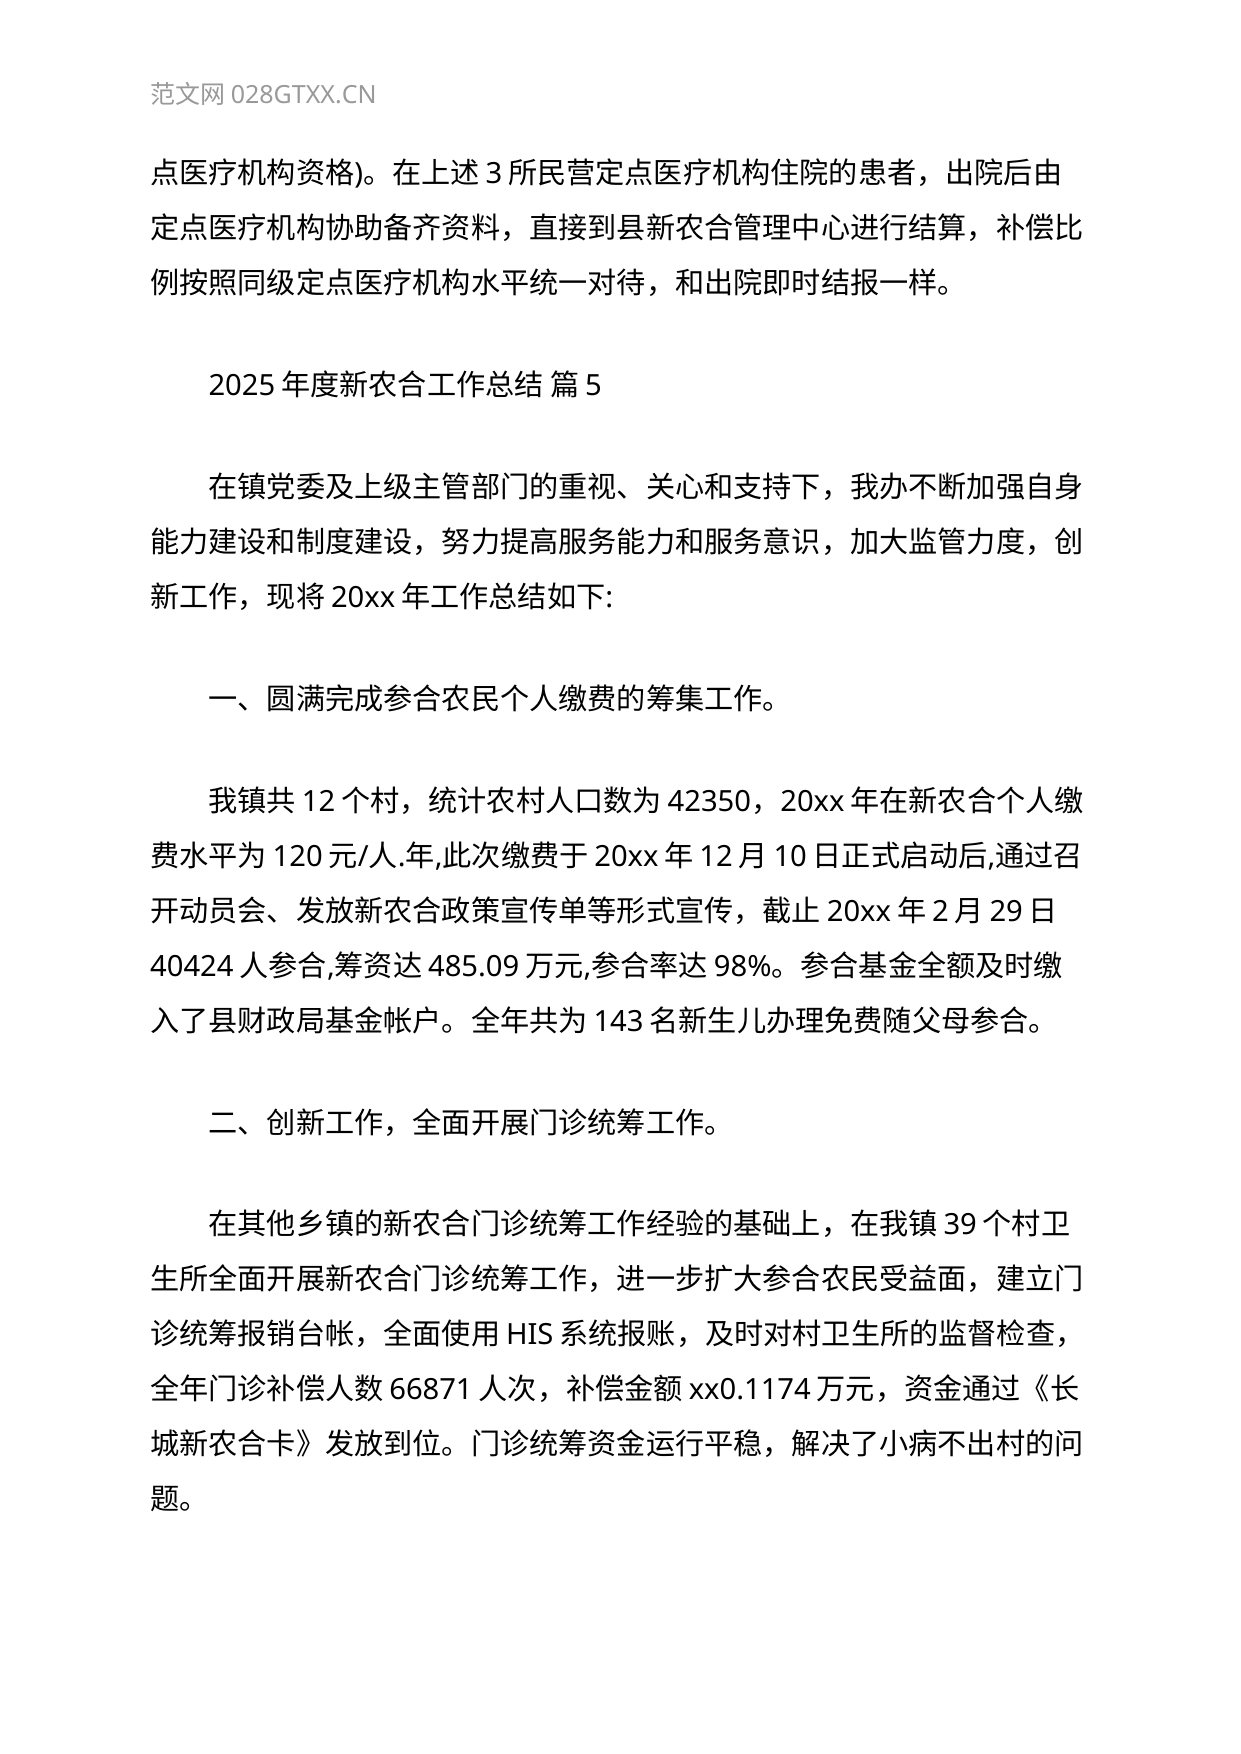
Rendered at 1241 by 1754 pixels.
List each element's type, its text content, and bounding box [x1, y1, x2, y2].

text 在镇党委及上级主管部门的重视、关心和支持下，我办不断加强自身能力建设和制度建设，努力提高服务能力和服务意识，加大监管力度，创新工作，现将20xx年工作总结如下: [150, 464, 1090, 616]
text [150, 150, 1090, 302]
text 一、圆满完成参合农民个人缴费的筹集工作。 [150, 675, 1090, 718]
text 在其他乡镇的新农合门诊统筹工作经验的基础上，在我镇39个村卫生所全面开展新农合门诊统筹工作，进一步扩大参合农民受益面，建立门诊统筹报销台帐，全面使用HIS系统报账，及时对村卫生所的监督检查，全年门诊补偿人数66871人次，补偿金额xx0.1174万元，资金通过《长城新农合卡》发放到位。门诊统筹资金运行平稳，解决了小病不出村的问题。 [150, 1201, 1090, 1518]
text 二、创新工作，全面开展门诊统筹工作。 [150, 1099, 1090, 1141]
text 我镇共12个村，统计农村人口数为42350，20xx年在新农合个人缴费水平为120元/人.年,此次缴费于20xx年12月10日正式启动后,通过召开动员会、发放新农合政策宣传单等形式宣传，截止20xx年2月29日40424人参合,筹资达485.09万元,参合率达98%。参合基金全额及时缴入了县财政局基金帐户。全年共为143名新生儿办理免费随父母参合。 [150, 777, 1090, 1039]
text 2025年度新农合工作总结 篇5 [150, 362, 1090, 404]
